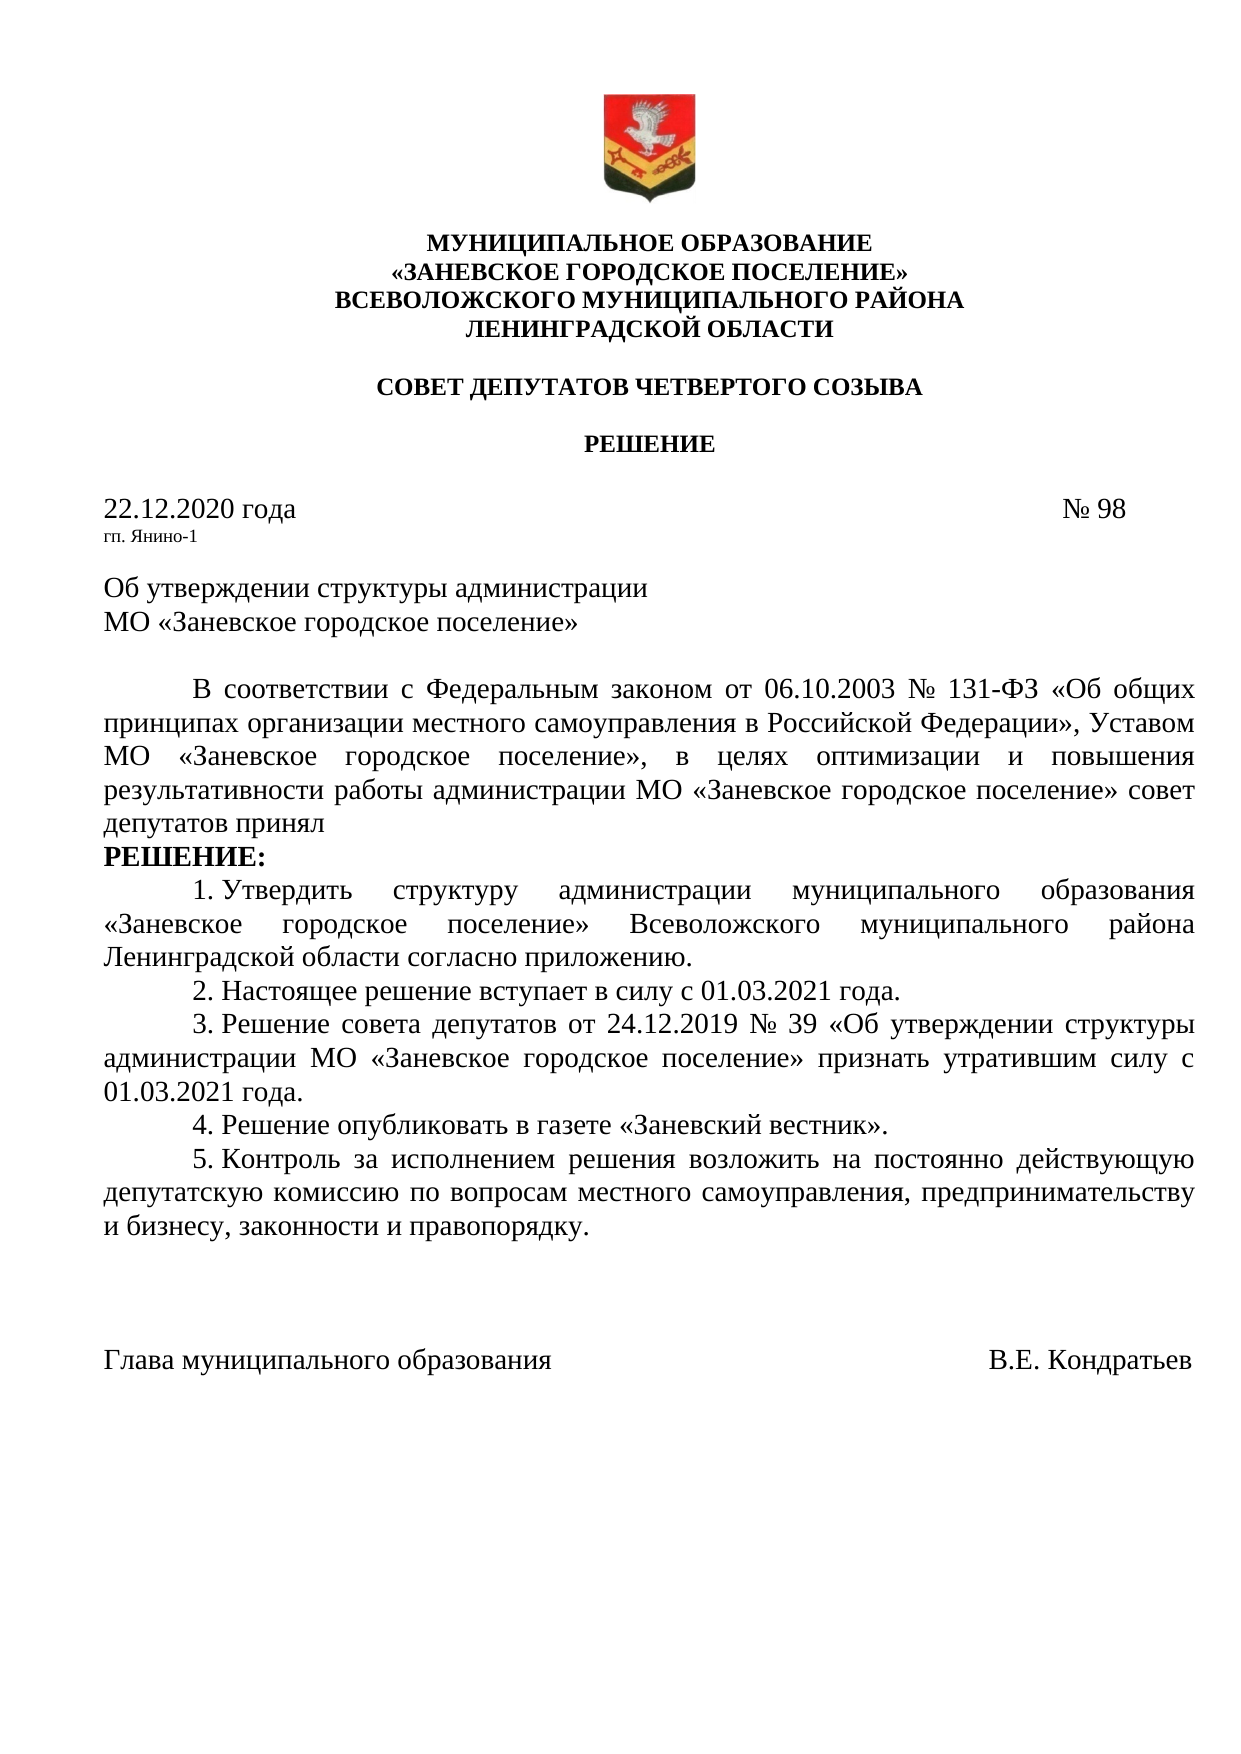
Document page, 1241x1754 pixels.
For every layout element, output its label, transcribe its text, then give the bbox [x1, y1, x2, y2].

text Глава муниципального образования В.Е. Кондратьев [103, 1342, 1196, 1376]
text гп. Янино-1 [103, 525, 1196, 546]
list Настоящее решение вступает в силу с 01.03.2021 года. [103, 973, 1196, 1007]
list Решение опубликовать в газете «Заневский вестник». [103, 1107, 1196, 1141]
text Об утверждении структуры администрации [103, 571, 1196, 604]
text РЕШЕНИЕ: [103, 839, 1196, 872]
picture [603, 94, 696, 204]
list Контроль за исполнением решения возложить на постоянно действующую депутатскую комиссию по вопросам местного самоуправления, предпринимательству и бизнесу, законности и правопорядку. [103, 1141, 1196, 1241]
list Утвердить структуру администрации муниципального образования «Заневское городское поселение» Всеволожского муниципального района Ленинградской области согласно приложению. [103, 872, 1196, 973]
text СОВЕТ ДЕПУТАТОВ ЧЕТВЕРТОГО СОЗЫВА [103, 372, 1196, 400]
text ЛЕНИНГРАДСКОЙ ОБЛАСТИ [103, 314, 1196, 343]
text «ЗАНЕВСКОЕ ГОРОДСКОЕ ПОСЕЛЕНИЕ» [103, 257, 1196, 285]
text 22.12.2020 года № 98 [103, 491, 1196, 525]
text МО «Заневское городское поселение» [103, 604, 1196, 638]
text РЕШЕНИЕ [103, 429, 1196, 458]
text В соответствии с Федеральным законом от 06.10.2003 № 131-ФЗ «Об общих принципах организации местного самоуправления в Российской Федерации», Уставом МО «Заневское городское поселение», в целях оптимизации и повышения результативности работы администрации МО «Заневское городское поселение» совет депутатов принял [103, 671, 1196, 839]
list Решение совета депутатов от 24.12.2019 № 39 «Об утверждении структуры администрации МО «Заневское городское поселение» признать утратившим силу с 01.03.2021 года. [103, 1007, 1196, 1107]
text ВСЕВОЛОЖСКОГО МУНИЦИПАЛЬНОГО РАЙОНА [103, 285, 1196, 314]
text МУНИЦИПАЛЬНОЕ ОБРАЗОВАНИЕ [103, 228, 1196, 257]
